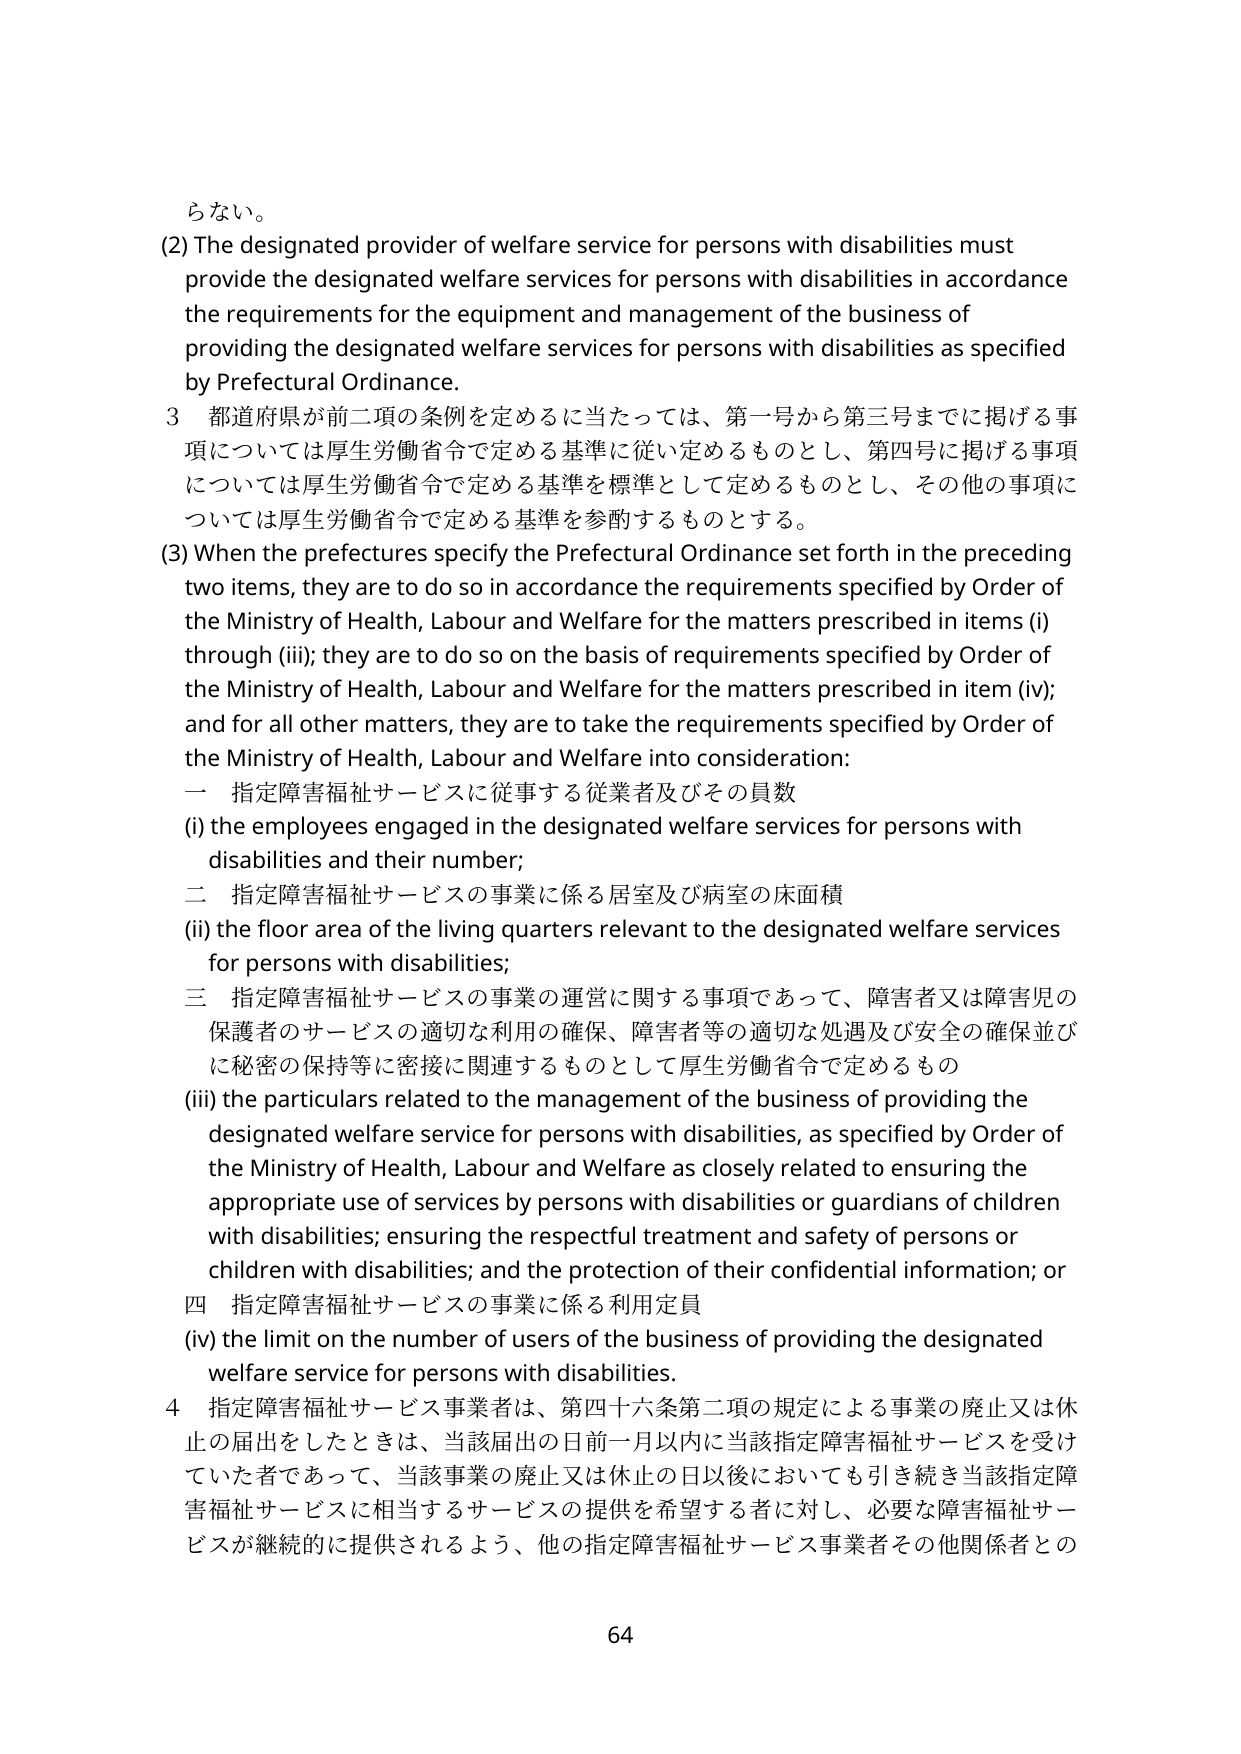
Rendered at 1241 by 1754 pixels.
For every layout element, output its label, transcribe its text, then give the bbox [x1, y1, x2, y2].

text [161, 1389, 1079, 1560]
text ３ 都道府県が前二項の条例を定めるに当たっては、第一号から第三号までに掲げる事項については厚生労働省令で定める基準に従い定めるものとし、第四号に掲げる事項については厚生労働省令で定める基準を標準として定めるものとし、その他の事項については厚生労働省令で定める基準を参酌するものとする。 [161, 399, 1079, 535]
text (iv) the limit on the number of users of the business of providing the designated welfare service for persons with disabilities. [184, 1321, 1079, 1389]
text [161, 194, 1079, 228]
text (i) the employees engaged in the designated welfare services for persons with disabilities and their number; [184, 809, 1079, 877]
text (3) When the prefectures specify the Prefectural Ordinance set forth in the preceding two items, they are to do so in accordance the requirements specified by Order of the Ministry of Health, Labour and Welfare for the matters prescribed in items (i) through (iii); they are to do so on the basis of requirements specified by Order of the Ministry of Health, Labour and Welfare for the matters prescribed in item (iv); and for all other matters, they are to take the requirements specified by Order of the Ministry of Health, Labour and Welfare into consideration: [161, 535, 1079, 774]
text (ii) the floor area of the living quarters relevant to the designated welfare services for persons with disabilities; [184, 911, 1079, 979]
text 二 指定障害福祉サービスの事業に係る居室及び病室の床面積 [184, 877, 1079, 911]
text 一 指定障害福祉サービスに従事する従業者及びその員数 [184, 774, 1079, 809]
text 三 指定障害福祉サービスの事業の運営に関する事項であって、障害者又は障害児の保護者のサービスの適切な利用の確保、障害者等の適切な処遇及び安全の確保並びに秘密の保持等に密接に関連するものとして厚生労働省令で定めるもの [184, 979, 1079, 1082]
text (iii) the particulars related to the management of the business of providing the designated welfare service for persons with disabilities, as specified by Order of the Ministry of Health, Labour and Welfare as closely related to ensuring the appropriate use of services by persons with disabilities or guardians of children with disabilities; ensuring the respectful treatment and safety of persons or children with disabilities; and the protection of their confidential information; or [184, 1082, 1079, 1287]
text (2) The designated provider of welfare service for persons with disabilities must provide the designated welfare services for persons with disabilities in accordance the requirements for the equipment and management of the business of providing the designated welfare services for persons with disabilities as specified by Prefectural Ordinance. [161, 228, 1079, 399]
text 四 指定障害福祉サービスの事業に係る利用定員 [184, 1287, 1079, 1321]
